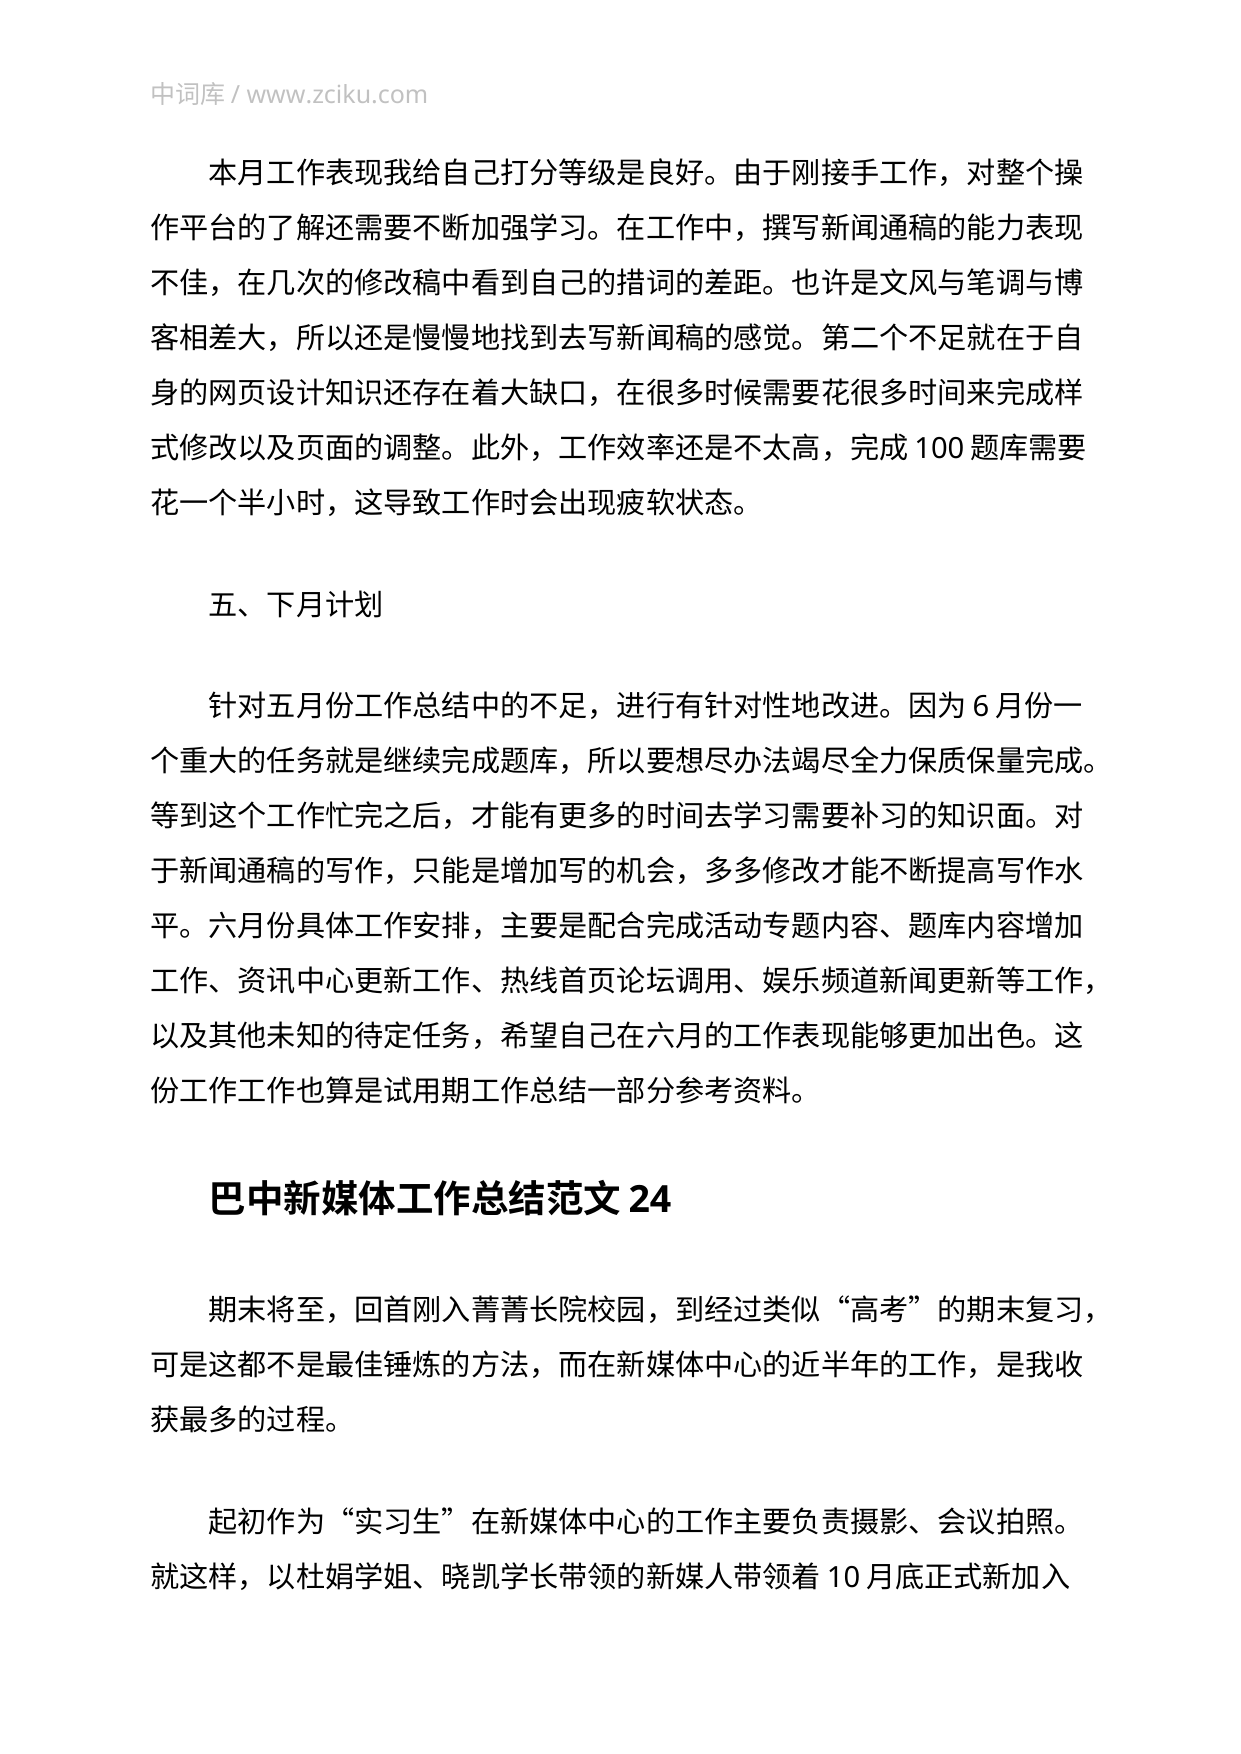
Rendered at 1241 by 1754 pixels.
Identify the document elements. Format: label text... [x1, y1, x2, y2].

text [150, 1498, 1090, 1596]
text 五、下月计划 [150, 581, 1090, 623]
text 针对五月份工作总结中的不足，进行有针对性地改进。因为6月份一个重大的任务就是继续完成题库，所以要想尽办法竭尽全力保质保量完成。等到这个工作忙完之后，才能有更多的时间去学习需要补习的知识面。对于新闻通稿的写作，只能是增加写的机会，多多修改才能不断提高写作水平。六月份具体工作安排，主要是配合完成活动专题内容、题库内容增加工作、资讯中心更新工作、热线首页论坛调用、娱乐频道新闻更新等工作，以及其他未知的待定任务，希望自己在六月的工作表现能够更加出色。这份工作工作也算是试用期工作总结一部分参考资料。 [150, 683, 1090, 1110]
text 本月工作表现我给自己打分等级是良好。由于刚接手工作，对整个操作平台的了解还需要不断加强学习。在工作中，撰写新闻通稿的能力表现不佳，在几次的修改稿中看到自己的措词的差距。也许是文风与笔调与博客相差大，所以还是慢慢地找到去写新闻稿的感觉。第二个不足就在于自身的网页设计知识还存在着大缺口，在很多时候需要花很多时间来完成样式修改以及页面的调整。此外，工作效率还是不太高，完成100题库需要花一个半小时，这导致工作时会出现疲软状态。 [150, 150, 1090, 522]
text 期末将至，回首刚入菁菁长院校园，到经过类似“高考”的期末复习，可是这都不是最佳锤炼的方法，而在新媒体中心的近半年的工作，是我收获最多的过程。 [150, 1287, 1090, 1439]
text 巴中新媒体工作总结范文24 [150, 1169, 1090, 1224]
